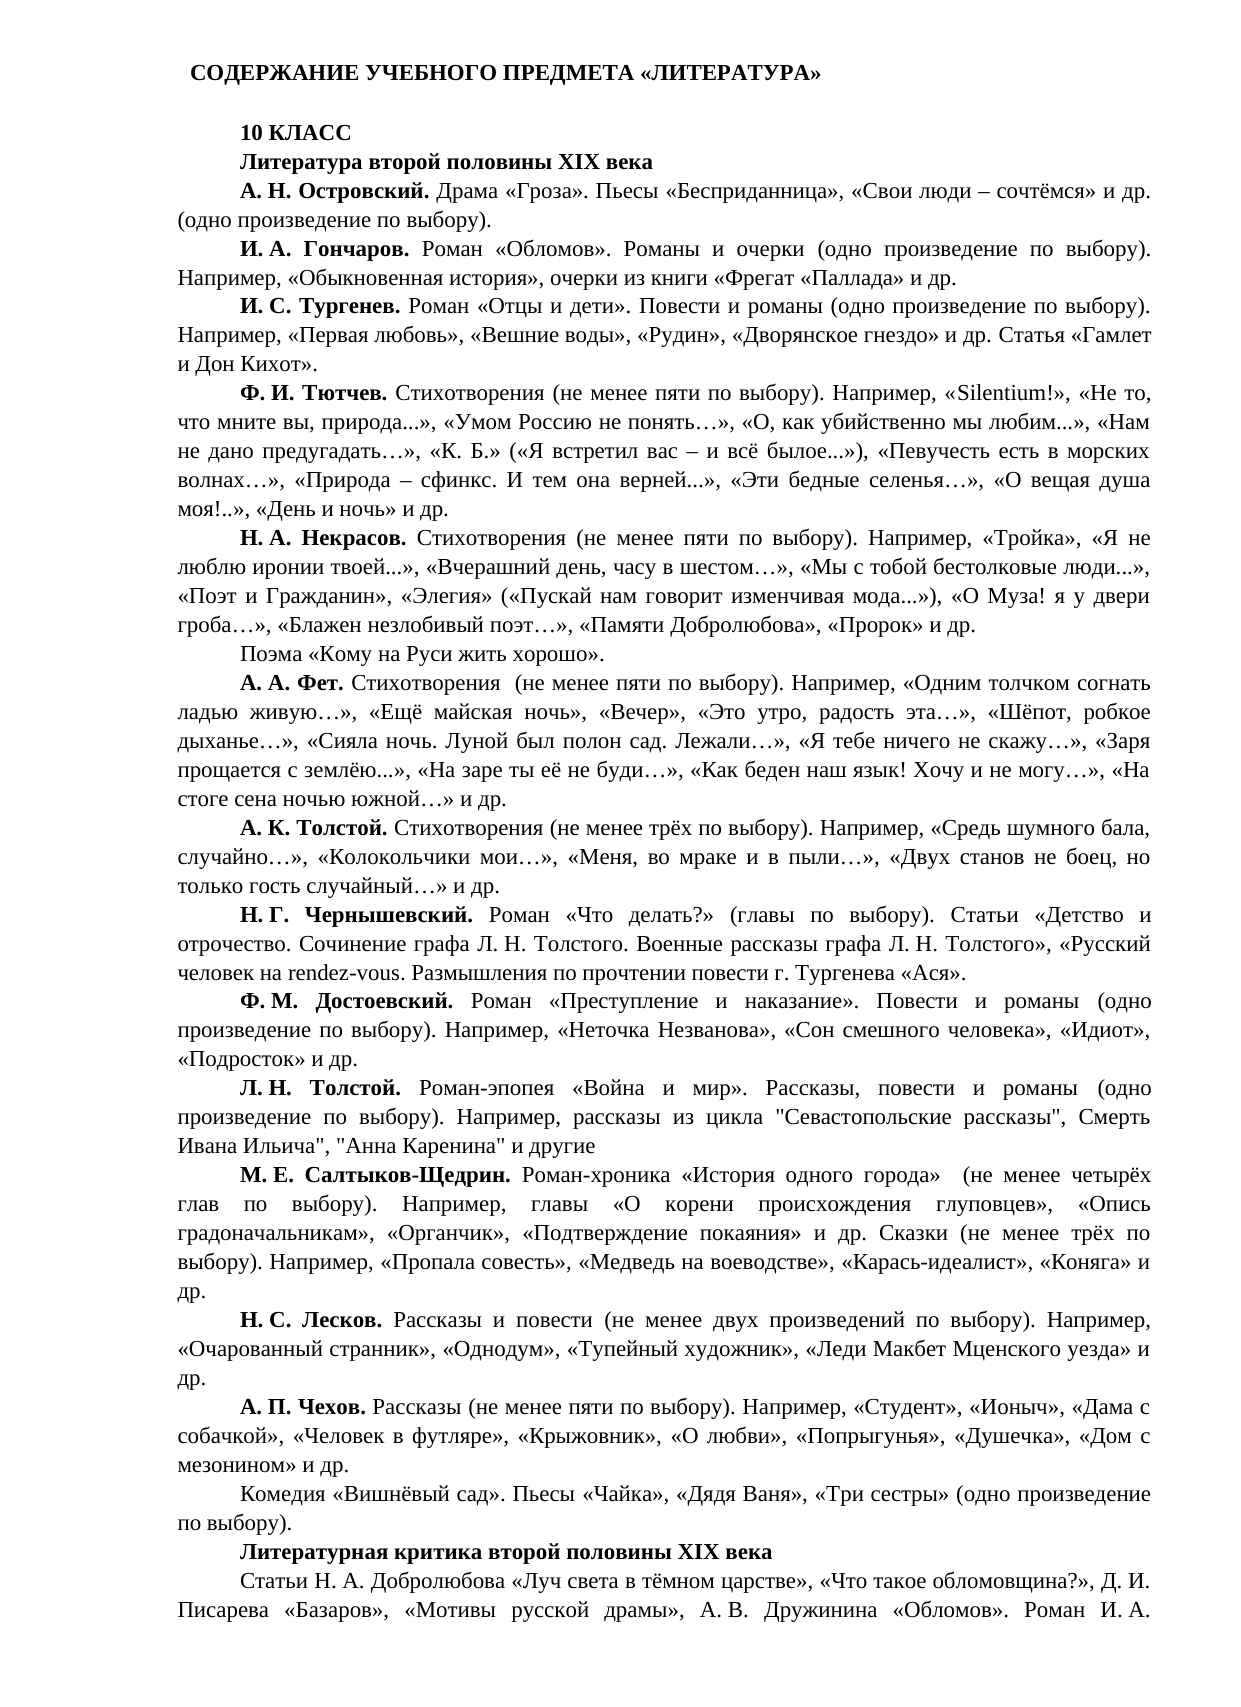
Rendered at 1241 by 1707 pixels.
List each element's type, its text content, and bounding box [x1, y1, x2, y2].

text Н. С. Лесков. Рассказы и повести ‌(не менее двух произведений по выбору). Например, «Очарованный странник», «Однодум», «Тупейный художник», «Леди Макбет Мценского уезда» и др.‌‌ [177, 1306, 1152, 1390]
text А. П. Чехов. Рассказы ‌(не менее пяти по выбору). Например, «Студент», «Ионыч», «Дама с собачкой», «Человек в футляре», «Крыжовник», «О любви», «Попрыгунья», «Душечка», «Дом с мезонином» и др.‌‌ [177, 1393, 1152, 1477]
text Н. Г. Чернышевский. Роман «Что делать?» ‌(главы по выбору).‌‌ Статьи «Детство и отрочество. Сочинение графа Л. Н. Толстого. Военные рассказы графа Л. Н. Толстого», «Русский человек на rendez-vous. Размышления по прочтении повести г. Тургенева «Ася». [177, 901, 1152, 985]
text Комедия «Вишнёвый сад». Пьесы ‌«Чайка», «Дядя Ваня», «Три сестры» (одно произведение по выбору).‌‌ [177, 1480, 1152, 1535]
text Поэма «Кому на Руси жить хорошо». [177, 640, 1152, 666]
text А. К. Толстой. Стихотворения ‌(не менее трёх по выбору). Например, «Средь шумного бала, случайно…», «Колокольчики мои…», «Меня, во мраке и в пыли…», «Двух станов не боец, но только гость случайный…» и др.‌‌ [177, 814, 1152, 898]
text И. С. Тургенев. Роман «Отцы и дети». ‌Повести и романы (одно произведение по выбору). Например, «Первая любовь», «Вешние воды», «Рудин», «Дворянское гнездо» и др.‌‌ Статья «Гамлет и Дон Кихот». [177, 293, 1152, 377]
text М. Е. Салтыков-Щедрин. Роман-хроника «История одного города» ‌ (не менее четырёх глав по выбору). Например, главы «О корени происхождения глуповцев», «Опись градоначальникам», «Органчик», «Подтверждение покаяния» и др. Сказки (не менее трёх по выбору). Например, «Пропала совесть», «Медведь на воеводстве», «Карась-идеалист», «Коняга» и др.‌‌ [177, 1161, 1152, 1303]
text И. А. Гончаров. Роман «Обломов». Романы и очерки ‌(одно произведение по выбору). Например, «Обыкновенная история», очерки из книги «Фрегат «Паллада» и др.‌‌ [177, 235, 1152, 290]
text А. А. Фет. Стихотворения ‌ (не менее пяти по выбору). Например, «Одним толчком согнать ладью живую…», «Ещё майская ночь», «Вечер», «Это утро, радость эта…», «Шёпот, робкое дыханье…», «Сияла ночь. Луной был полон сад. Лежали…», «Я тебе ничего не скажу…», «Заря прощается с землёю...», «На заре ты её не буди…», «Как беден наш язык! Хочу и не могу…», «На стоге сена ночью южной…» и др.‌‌ [177, 669, 1152, 811]
text Ф. М. Достоевский. Роман «Преступление и наказание». Повести и романы ‌(одно произведение по выбору). Например, «Неточка Незванова», «Сон смешного человека», «Идиот», «Подросток» и др.‌‌ [177, 988, 1152, 1072]
text Ф. И. Тютчев. Стихотворения ‌(не менее пяти по выбору). Например, «Silentium!», «Не то, что мните вы, природа...», «Умом Россию не понять…», «О, как убийственно мы любим...», «Нам не дано предугадать…», «К. Б.» («Я встретил вас – и всё былое...»), «Певучесть есть в морских волнах…», «Природа – сфинкс. И тем она верней...», «Эти бедные селенья…», «О вещая душа моя!..», «День и ночь» и др.‌‌ [177, 379, 1152, 522]
text СОДЕРЖАНИЕ УЧЕБНОГО ПРЕДМЕТА «ЛИТЕРАТУРА» [190, 59, 1152, 86]
text 10 КЛАСС [177, 119, 1152, 145]
text Н. А. Некрасов. Стихотворения ‌(не менее пяти по выбору). Например, «Тройка», «Я не люблю иронии твоей...», «Вчерашний день, часу в шестом…», «Мы с тобой бестолковые люди...», «Поэт и Гражданин», «Элегия» («Пускай нам говорит изменчивая мода...»), «О Муза! я у двери гроба…», «Блажен незлобивый поэт…», «Памяти Добролюбова», «Пророк» и др.‌‌ [177, 524, 1152, 637]
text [177, 1567, 1152, 1622]
text Литература второй половины XIX века [177, 148, 1152, 174]
text Литературная критика второй половины XIX века [177, 1538, 1152, 1564]
text А. Н. Островский. Драма «Гроза». Пьесы ‌«Бесприданница», «Свои люди – сочтёмся» и др. (одно произведение по выбору).‌‌ [177, 177, 1152, 232]
text Л. Н. Толстой. Роман-эпопея «Война и мир». Рассказы, повести и романы ‌(одно произведение по выбору). Например, рассказы из цикла "Севастопольские рассказы", Смерть Ивана Ильича", "Анна Каренина" и другие‌‌ [177, 1074, 1152, 1159]
